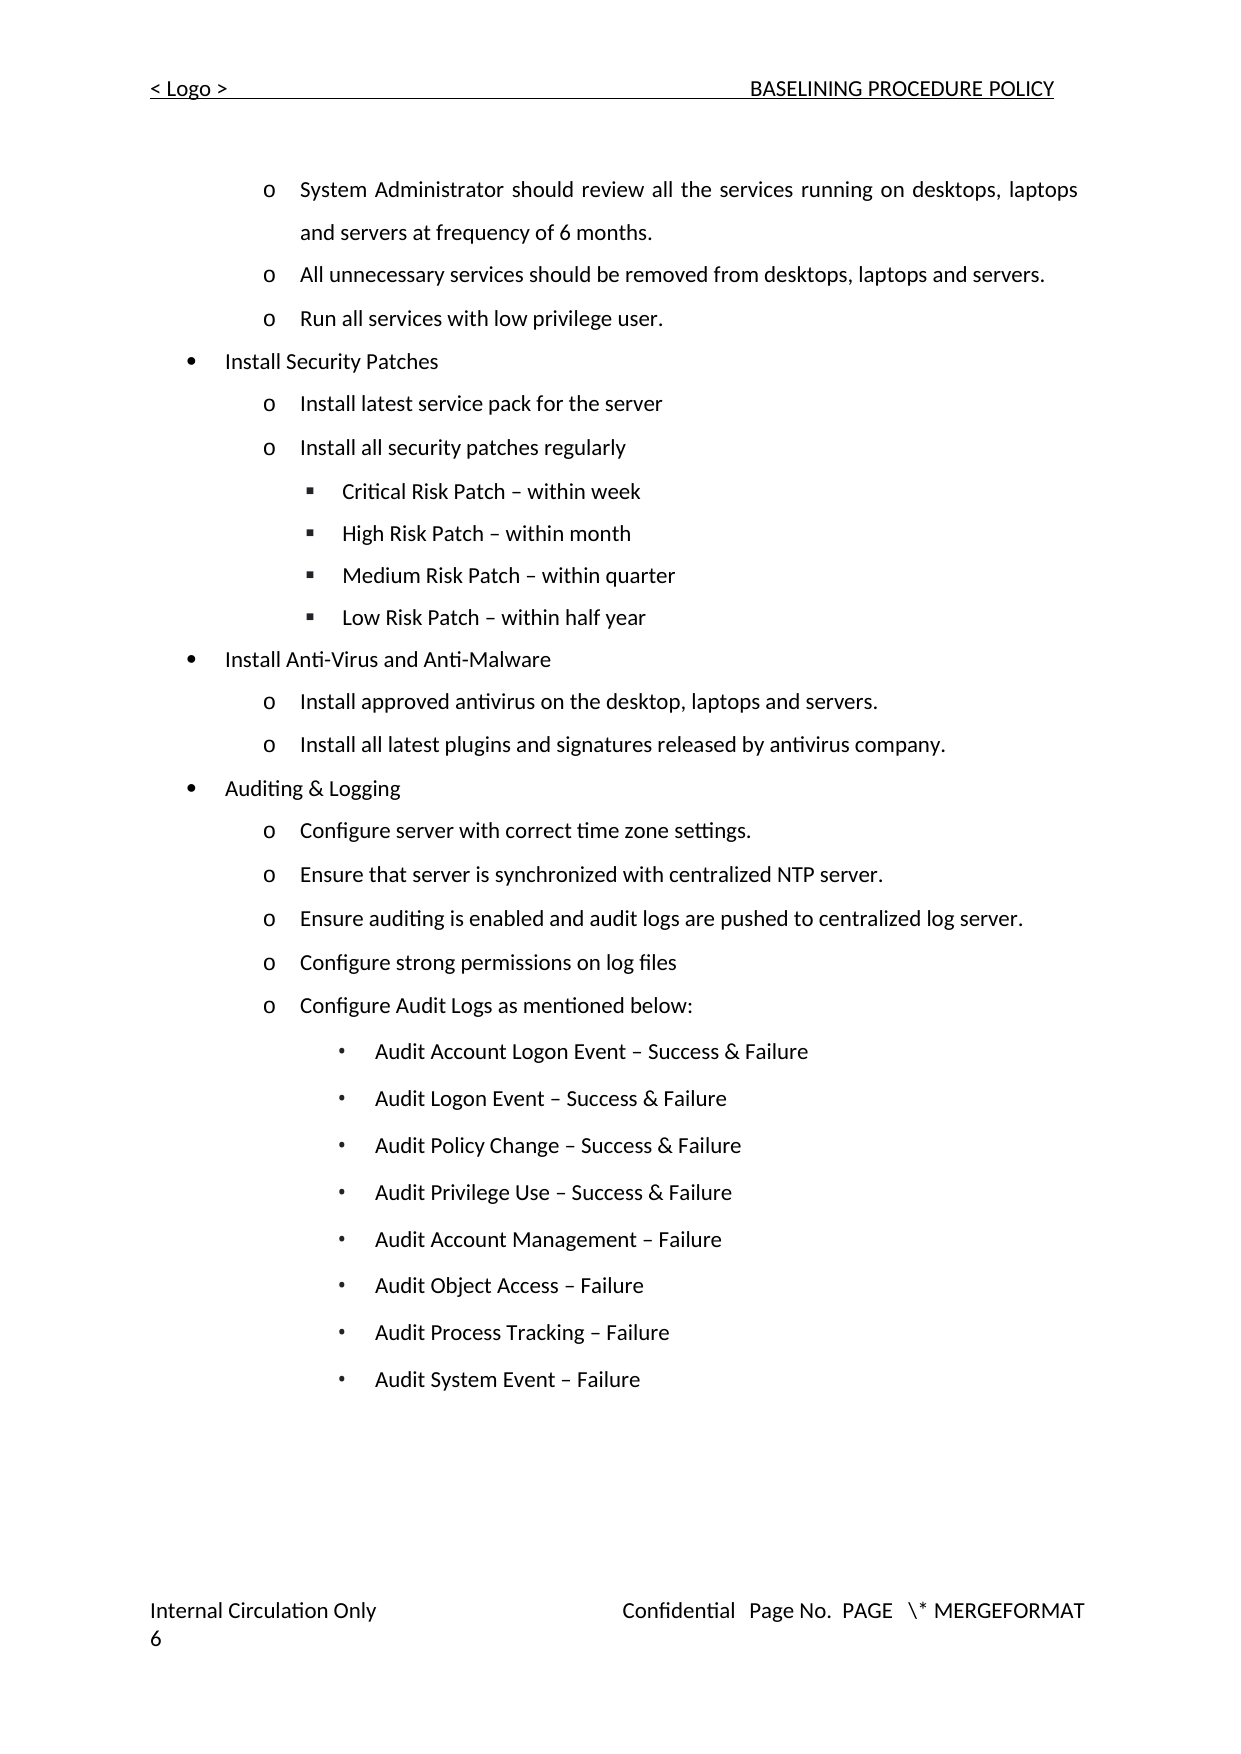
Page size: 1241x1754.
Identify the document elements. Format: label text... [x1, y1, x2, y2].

list Audit Privilege Use – Success & Failure [337, 1176, 1079, 1207]
list Medium Risk Patch – within quarter [304, 561, 1079, 589]
list Audit Process Tracking – Failure [337, 1316, 1079, 1348]
list Audit Object Access – Failure [337, 1269, 1079, 1301]
list Critical Risk Patch – within week [304, 477, 1079, 505]
list Install all security patches regularly [262, 433, 1079, 462]
list Configure Audit Logs as mentioned below: [262, 991, 1079, 1021]
list Ensure that server is synchronized with centralized NTP server. [262, 860, 1079, 889]
list Configure server with correct time zone settings. [262, 816, 1079, 846]
list Audit Account Management – Failure [337, 1223, 1079, 1254]
list Auditing & Logging [187, 774, 1079, 802]
list Audit Policy Change – Success & Failure [337, 1129, 1079, 1160]
list All unnecessary services should be removed from desktops, laptops and servers. [262, 260, 1079, 289]
list Audit Account Logon Event – Success & Failure [337, 1035, 1079, 1066]
list Audit System Event – Failure [337, 1363, 1079, 1394]
list Install all latest plugins and signatures released by antivirus company. [262, 731, 1079, 760]
list Ensure auditing is enabled and audit logs are pushed to centralized log server. [262, 904, 1079, 933]
list Configure strong permissions on log files [262, 948, 1079, 977]
list System Administrator should review all the services running on desktops, laptops and servers at frequency of 6 months. [262, 175, 1079, 246]
list High Risk Patch – within month [304, 519, 1079, 547]
list Install Security Patches [187, 347, 1079, 376]
list Install latest service pack for the server [262, 389, 1079, 419]
list Install approved antivirus on the desktop, laptops and servers. [262, 687, 1079, 716]
list Run all services with low privilege user. [262, 304, 1079, 333]
list Audit Logon Event – Success & Failure [337, 1082, 1079, 1113]
list Install Anti-Virus and Anti-Malware [187, 645, 1079, 673]
list Low Risk Patch – within half year [304, 603, 1079, 631]
